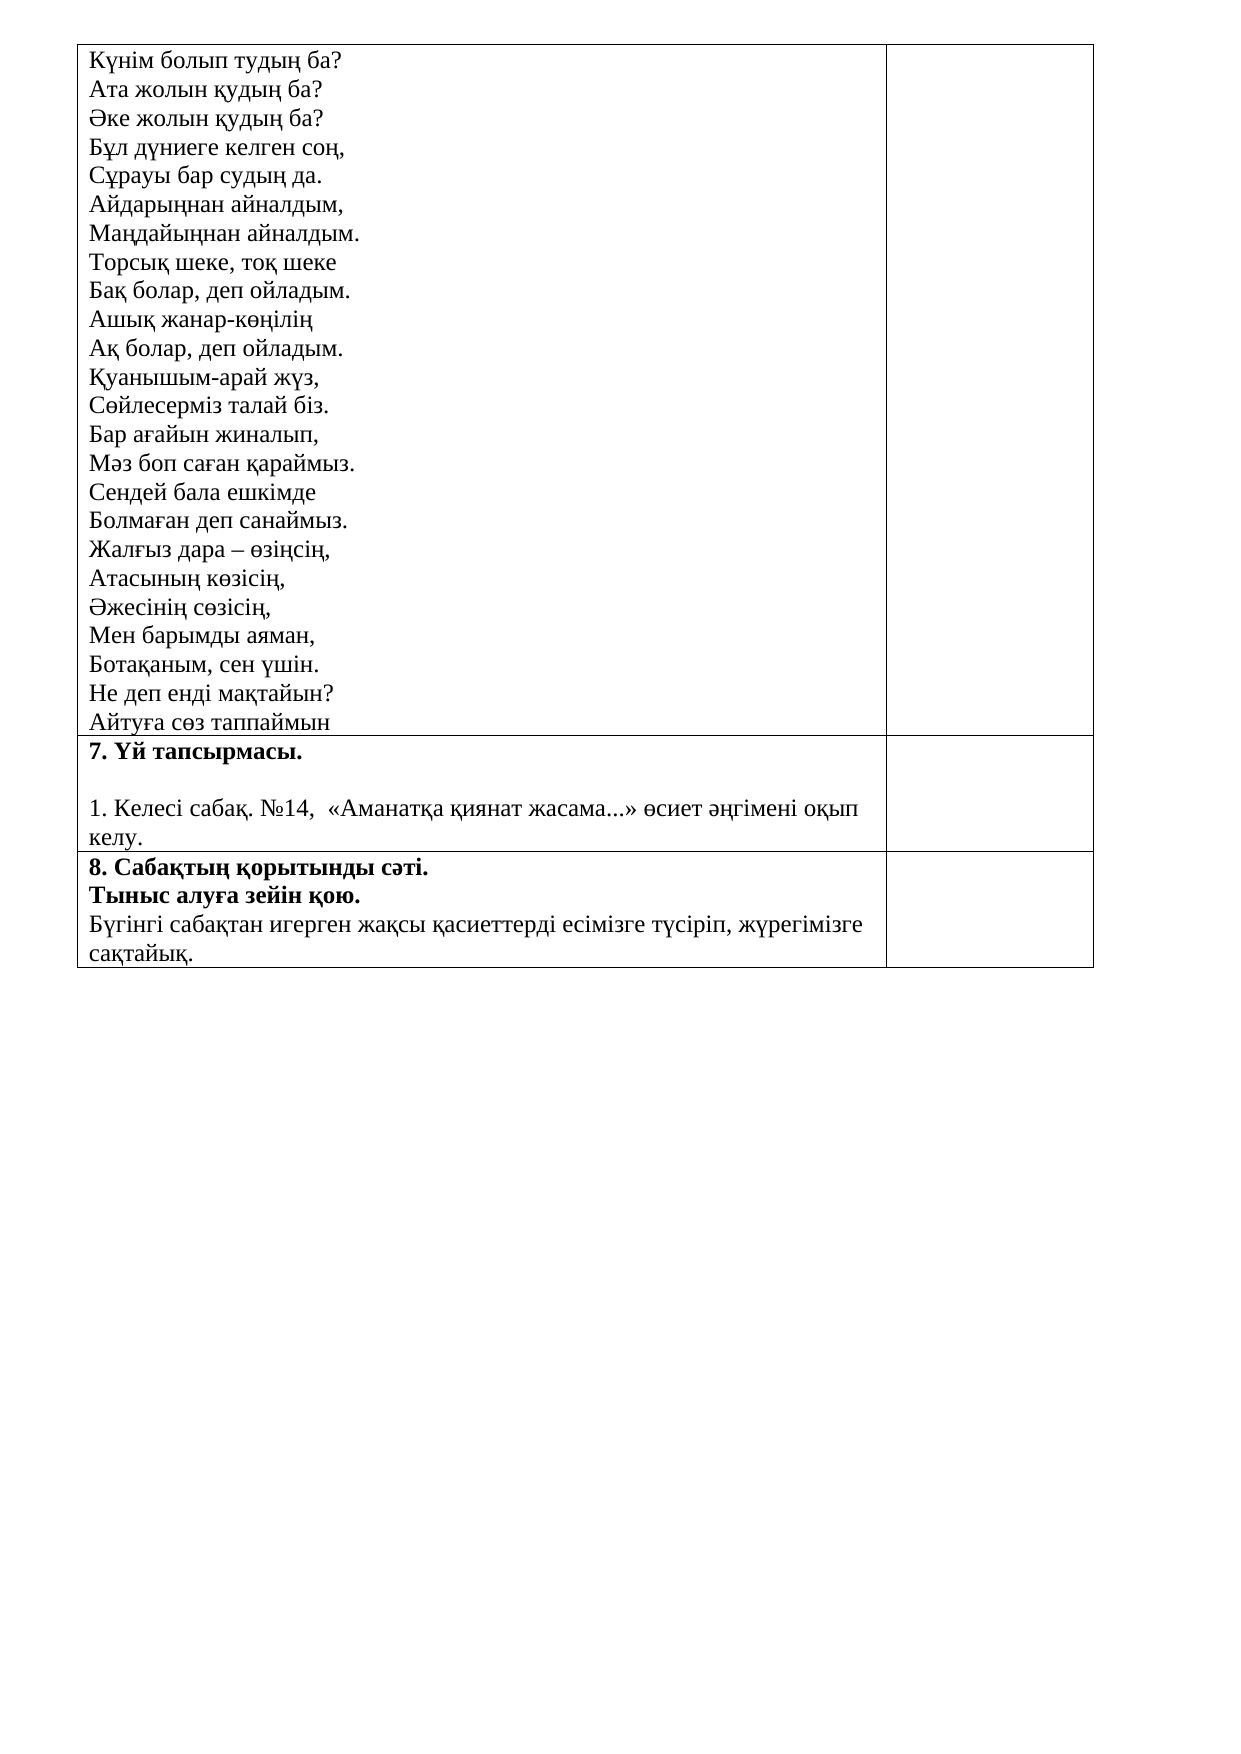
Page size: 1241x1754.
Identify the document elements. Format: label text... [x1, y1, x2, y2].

table_cell 7. Үй тапсырмасы. 1. Келесі сабақ. №14, «Аманатқа қиянат жасама...» өсиет әңгімені оқып келу. [78, 736, 886, 851]
table_cell [887, 736, 1093, 851]
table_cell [78, 45, 886, 735]
table_cell [887, 45, 1093, 735]
table_cell [887, 852, 1093, 967]
table_cell 8. Сабақтың қорытынды сәті. Тыныс алуға зейін қою. Бүгінгі сабақтан игерген жақсы қасиеттерді есімізге түсіріп, жүрегімізге сақтайық. [78, 852, 886, 967]
